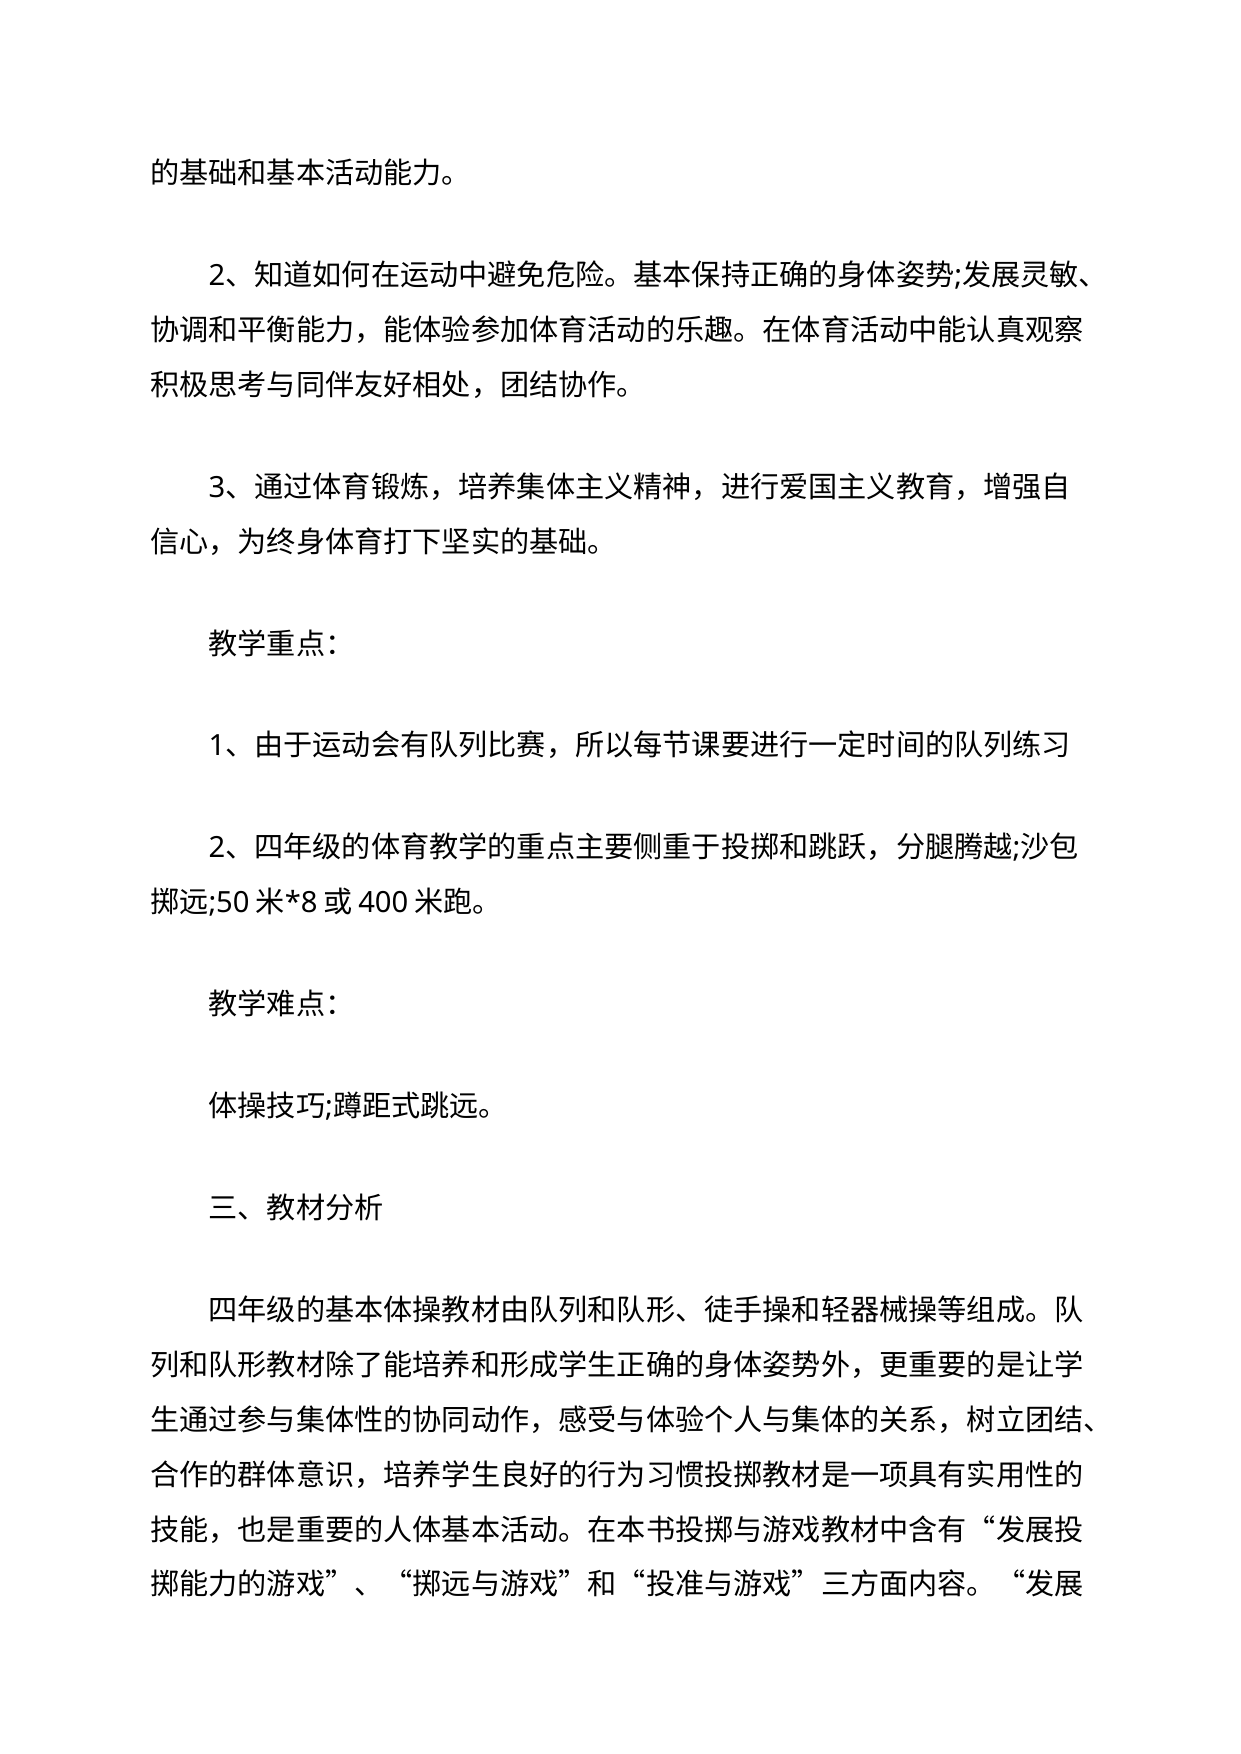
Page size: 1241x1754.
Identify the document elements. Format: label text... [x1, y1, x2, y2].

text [150, 150, 1090, 192]
text 教学重点： [150, 620, 1090, 662]
text 3、通过体育锻炼，培养集体主义精神，进行爱国主义教育，增强自信心，为终身体育打下坚实的基础。 [150, 463, 1090, 561]
text 教学难点： [150, 981, 1090, 1023]
text 2、知道如何在运动中避免危险。基本保持正确的身体姿势;发展灵敏、协调和平衡能力，能体验参加体育活动的乐趣。在体育活动中能认真观察积极思考与同伴友好相处，团结协作。 [150, 252, 1090, 404]
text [150, 1286, 1090, 1603]
text 1、由于运动会有队列比赛，所以每节课要进行一定时间的队列练习 [150, 722, 1090, 764]
text 三、教材分析 [150, 1185, 1090, 1227]
text 体操技巧;蹲距式跳远。 [150, 1083, 1090, 1125]
text 2、四年级的体育教学的重点主要侧重于投掷和跳跃，分腿腾越;沙包掷远;50米*8或400米跑。 [150, 824, 1090, 921]
